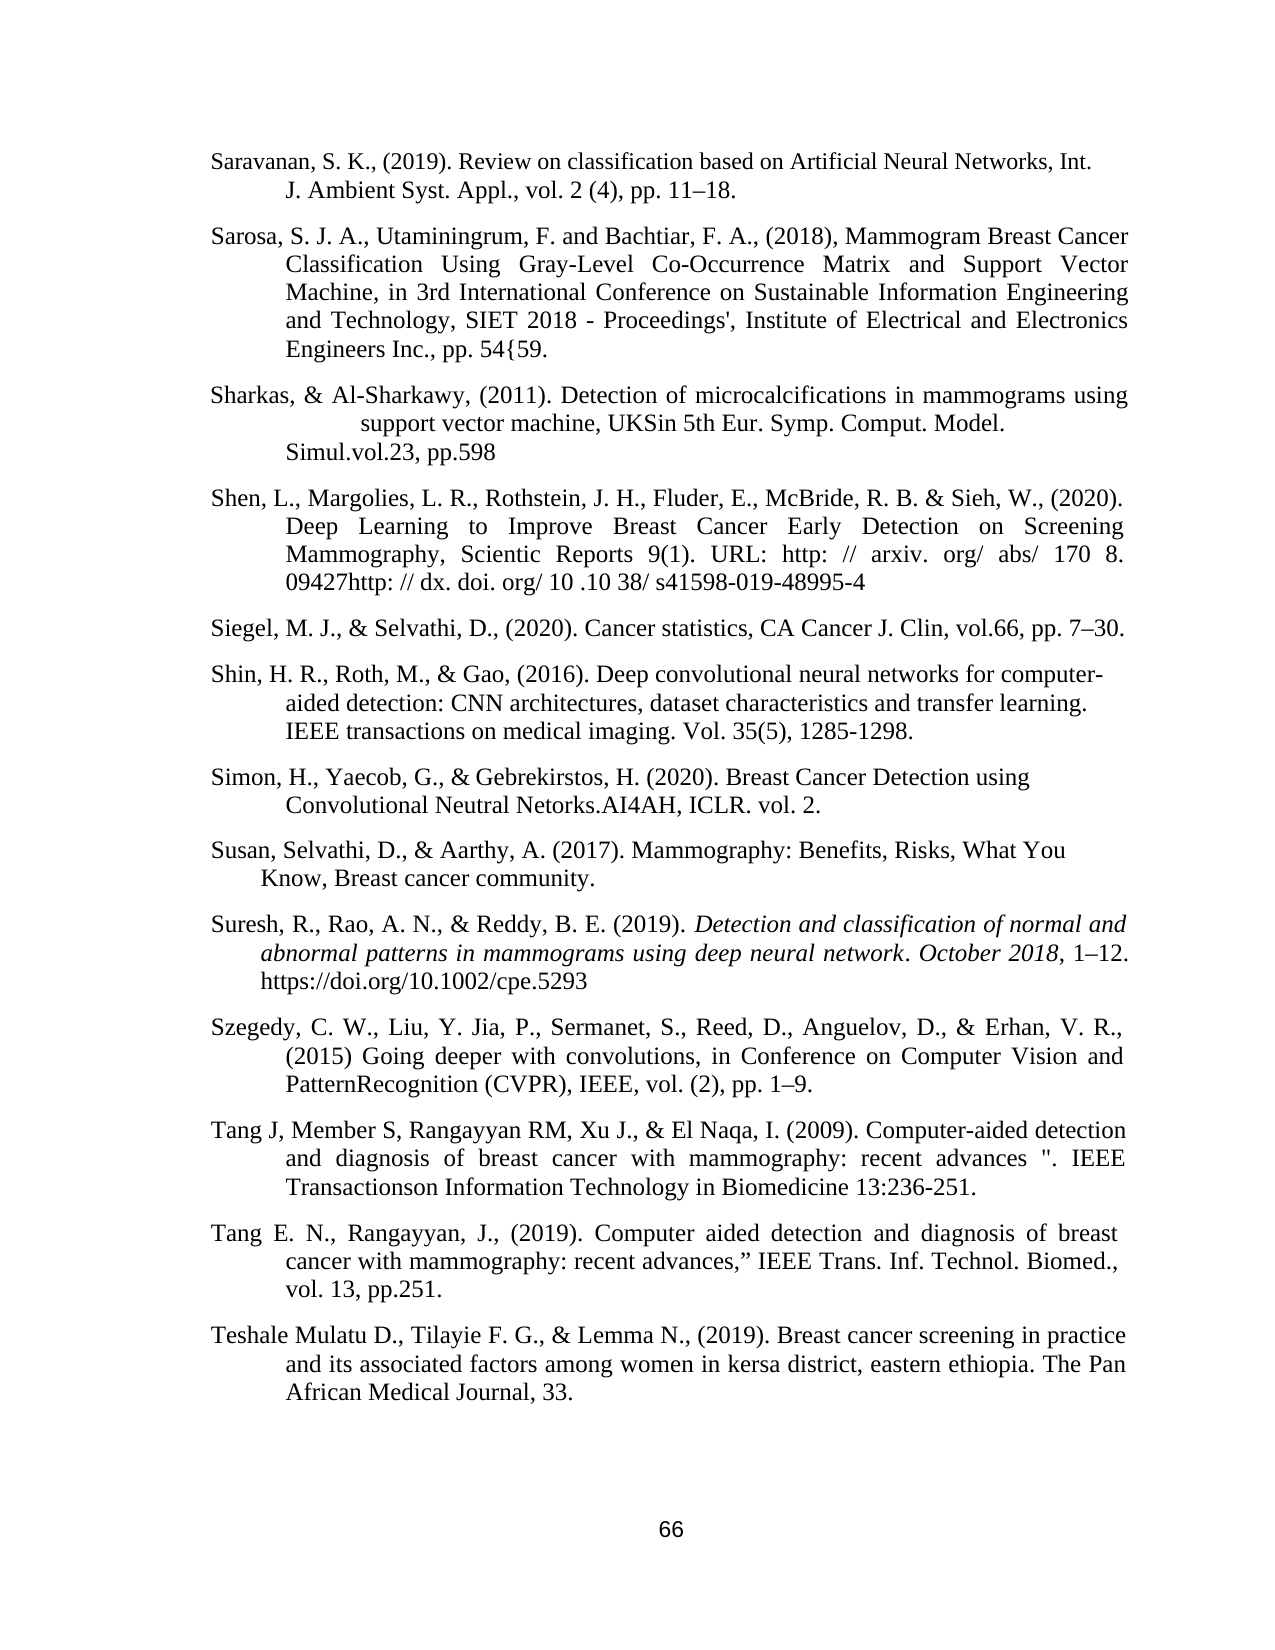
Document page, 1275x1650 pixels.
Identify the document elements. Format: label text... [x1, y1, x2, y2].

text Suresh, R., Rao, A. N., & Reddy, B. E. (2019). Detection and classification of normal and abnormal patterns in mammograms using deep neural network. October 2018, 1–12. https://doi.org/10.1002/cpe.5293 [211, 910, 1129, 995]
text Sarosa, S. J. A., Utaminingrum, F. and Bachtiar, F. A., (2018), Mammogram Breast Cancer Classification Using Gray-Level Co-Occurrence Matrix and Support Vector Machine, in 3rd International Conference on Sustainable Information Engineering and Technology, SIET 2018 - Proceedings', Institute of Electrical and Electronics Engineers Inc., pp. 54{59. [211, 222, 1129, 363]
text Shen, L., Margolies, L. R., Rothstein, J. H., Fluder, E., McBride, R. B. & Sieh, W., (2020). Deep Learning to Improve Breast Cancer Early Detection on Screening Mammography, Scientic Reports 9(1). URL: http: // arxiv. org/ abs/ 170 8. 09427http: // dx. doi. org/ 10 .10 38/ s41598-019-48995-4 [211, 483, 1125, 596]
text Tang E. N., Rangayyan, J., (2019). Computer aided detection and diagnosis of breast cancer with mammography: recent advances,” IEEE Trans. Inf. Technol. Biomed., vol. 13, pp.251. [211, 1218, 1119, 1303]
text Simon, H., Yaecob, G., & Gebrekirstos, H. (2020). Breast Cancer Detection using Convolutional Neutral Netorks.AI4AH, ICLR. vol. 2. [211, 763, 1125, 818]
text Tang J, Member S, Rangayyan RM, Xu J., & El Naqa, I. (2009). Computer-aided detection and diagnosis of breast cancer with mammography: recent advances ". IEEE Transactionson Information Technology in Biomedicine 13:236-251. [211, 1116, 1127, 1200]
text Shin, H. R., Roth, M., & Gao, (2016). Deep convolutional neural networks for computer-aided detection: CNN architectures, dataset characteristics and transfer learning. IEEE transactions on medical imaging. Vol. 35(5), 1285-1298. [211, 660, 1104, 744]
text J. Ambient Syst. Appl., vol. 2 (4), pp. 11–18. [285, 175, 1129, 203]
text 66 [658, 1516, 1129, 1543]
text Simul.vol.23, pp.598 [285, 437, 1129, 466]
text Saravanan, S. K., (2019). Review on classification based on Artificial Neural Networks, Int. [210, 147, 1129, 174]
text Sharkas, & Al-Sharkawy, (2011). Detection of microcalcifications in mammograms using support vector machine, UKSin 5th Eur. Symp. Comput. Model. [210, 381, 1129, 437]
text Teshale Mulatu D., Tilayie F. G., & Lemma N., (2019). Breast cancer screening in practice and its associated factors among women in kersa district, eastern ethiopia. The Pan African Medical Journal, 33. [211, 1321, 1127, 1406]
text Susan, Selvathi, D., & Aarthy, A. (2017). Mammography: Benefits, Risks, What You Know, Breast cancer community. [211, 836, 1067, 892]
text Siegel, M. J., & Selvathi, D., (2020). Cancer statistics, CA Cancer J. Clin, vol.66, pp. 7–30. [210, 613, 1129, 642]
text Szegedy, C. W., Liu, Y. Jia, P., Sermanet, S., Reed, D., Anguelov, D., & Erhan, V. R., (2015) Going deeper with convolutions, in Conference on Computer Vision and PatternRecognition (CVPR), IEEE, vol. (2), pp. 1–9. [211, 1013, 1125, 1098]
